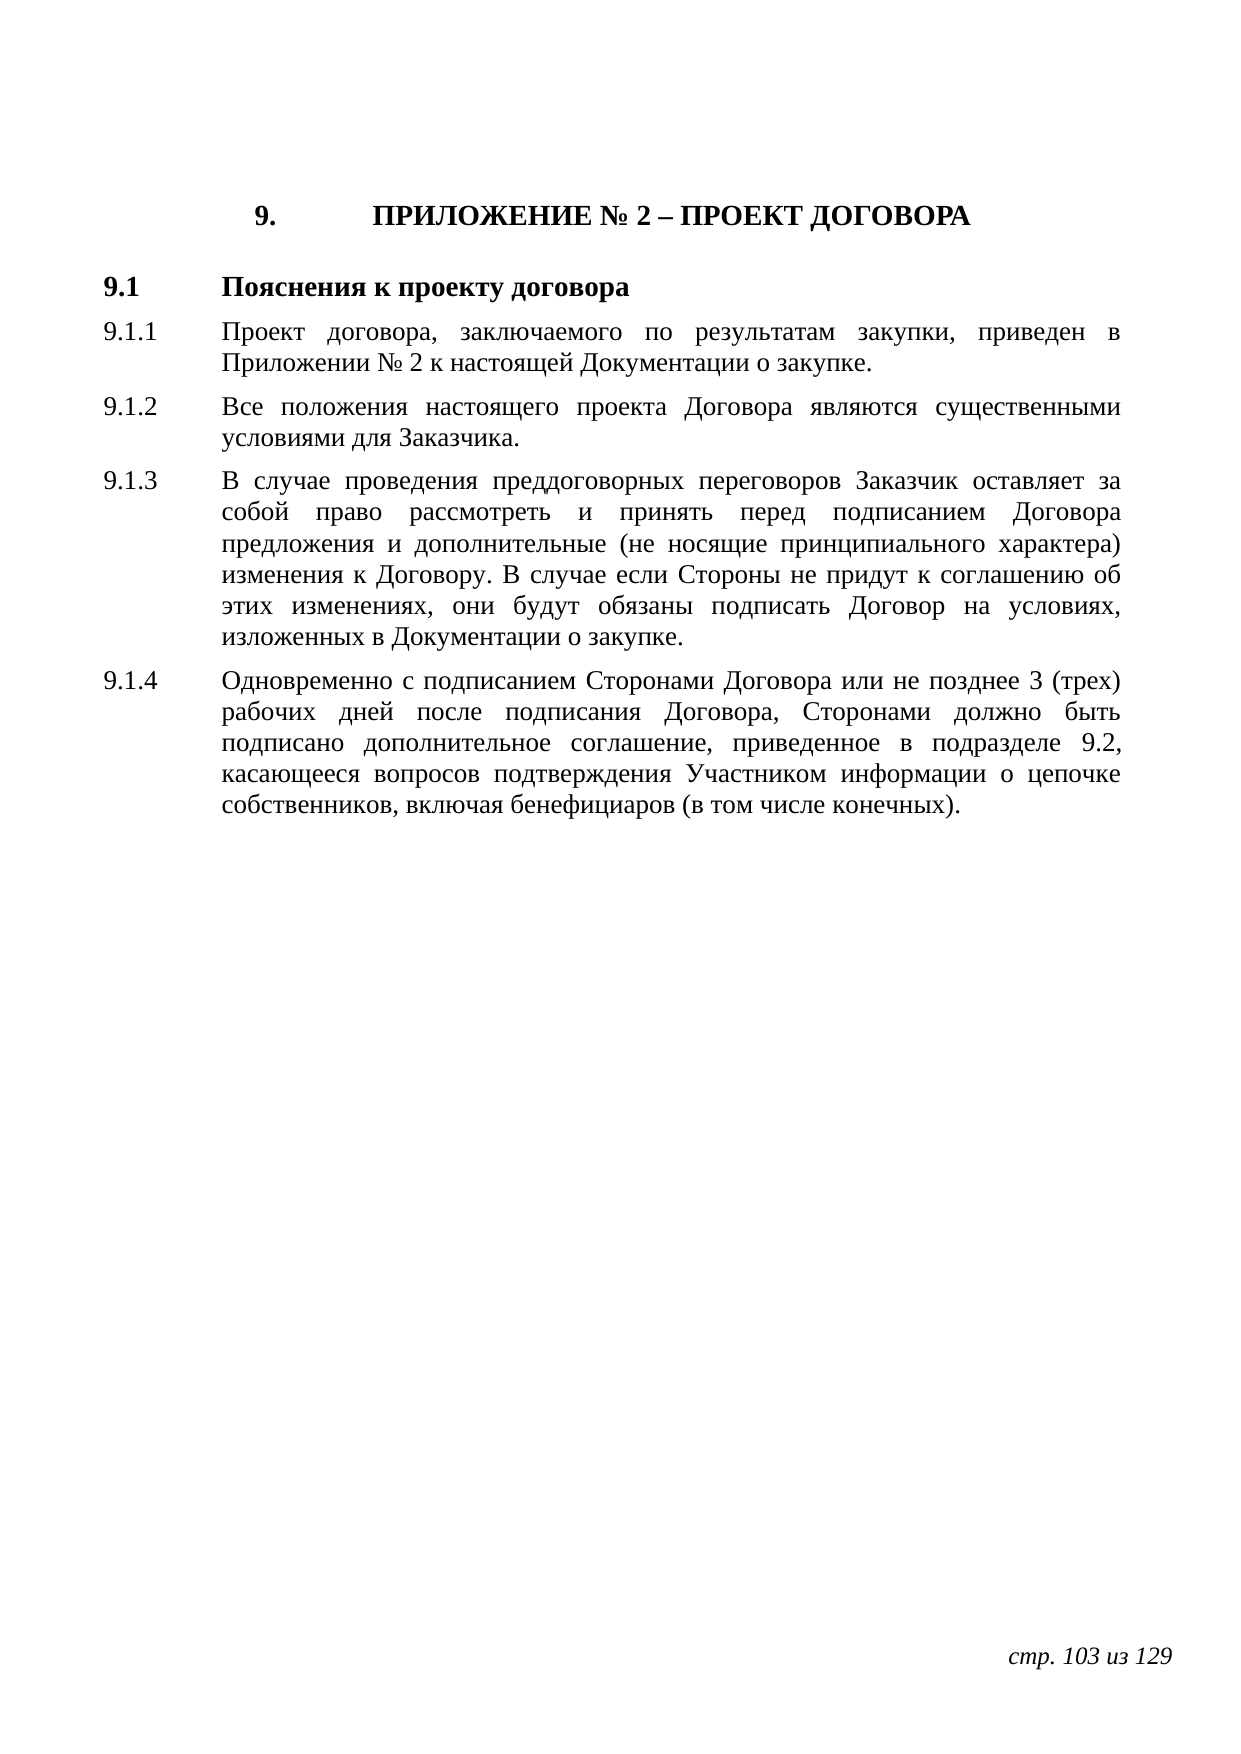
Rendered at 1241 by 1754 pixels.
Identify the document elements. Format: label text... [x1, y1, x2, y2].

text Все положения настоящего проекта Договора являются существенными условиями для Заказчика. [103, 389, 1122, 452]
text В случае проведения преддоговорных переговоров Заказчик оставляет за собой право рассмотреть и принять перед подписанием Договора предложения и дополнительные (не носящие принципиального характера) изменения к Договору. В случае если Стороны не придут к соглашению об этих изменениях, они будут обязаны подписать Договор на условиях, изложенных в Документации о закупке. [103, 464, 1122, 651]
subtitle ПРИЛОЖЕНИЕ № 2 – ПРОЕКТ ДОГОВОРА [103, 198, 1122, 231]
text Одновременно с подписанием Сторонами Договора или не позднее 3 (трех) рабочих дней после подписания Договора, Сторонами должно быть подписано дополнительное соглашение, приведенное в подразделе 9.2, касающееся вопросов подтверждения Участником информации о цепочке собственников, включая бенефициаров (в том числе конечных). [103, 664, 1122, 819]
text Проект договора, заключаемого по результатам закупки, приведен в Приложении № 2 к настоящей Документации о закупке. [103, 315, 1122, 377]
subtitle Пояснения к проекту договора [103, 269, 1122, 302]
